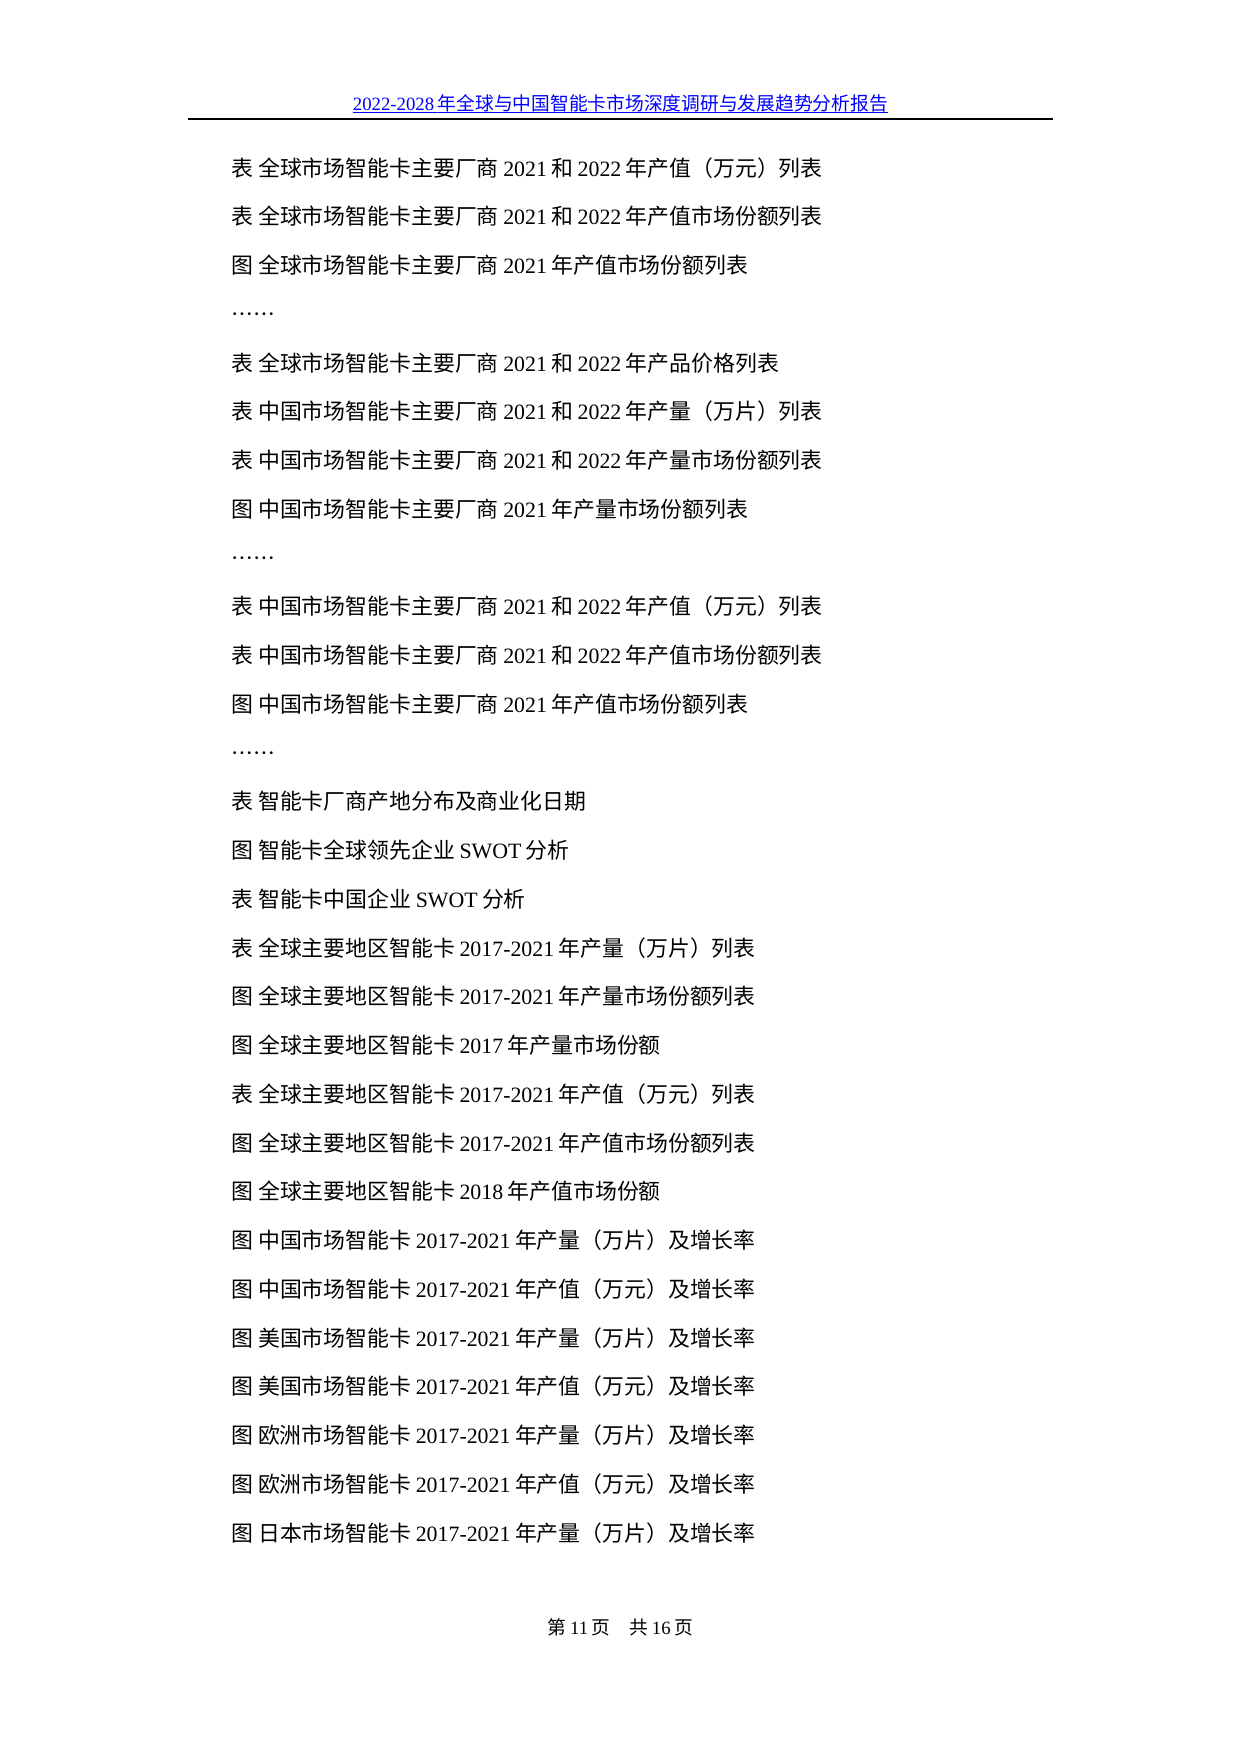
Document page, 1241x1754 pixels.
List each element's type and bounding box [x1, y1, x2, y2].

text [187, 150, 1053, 1548]
